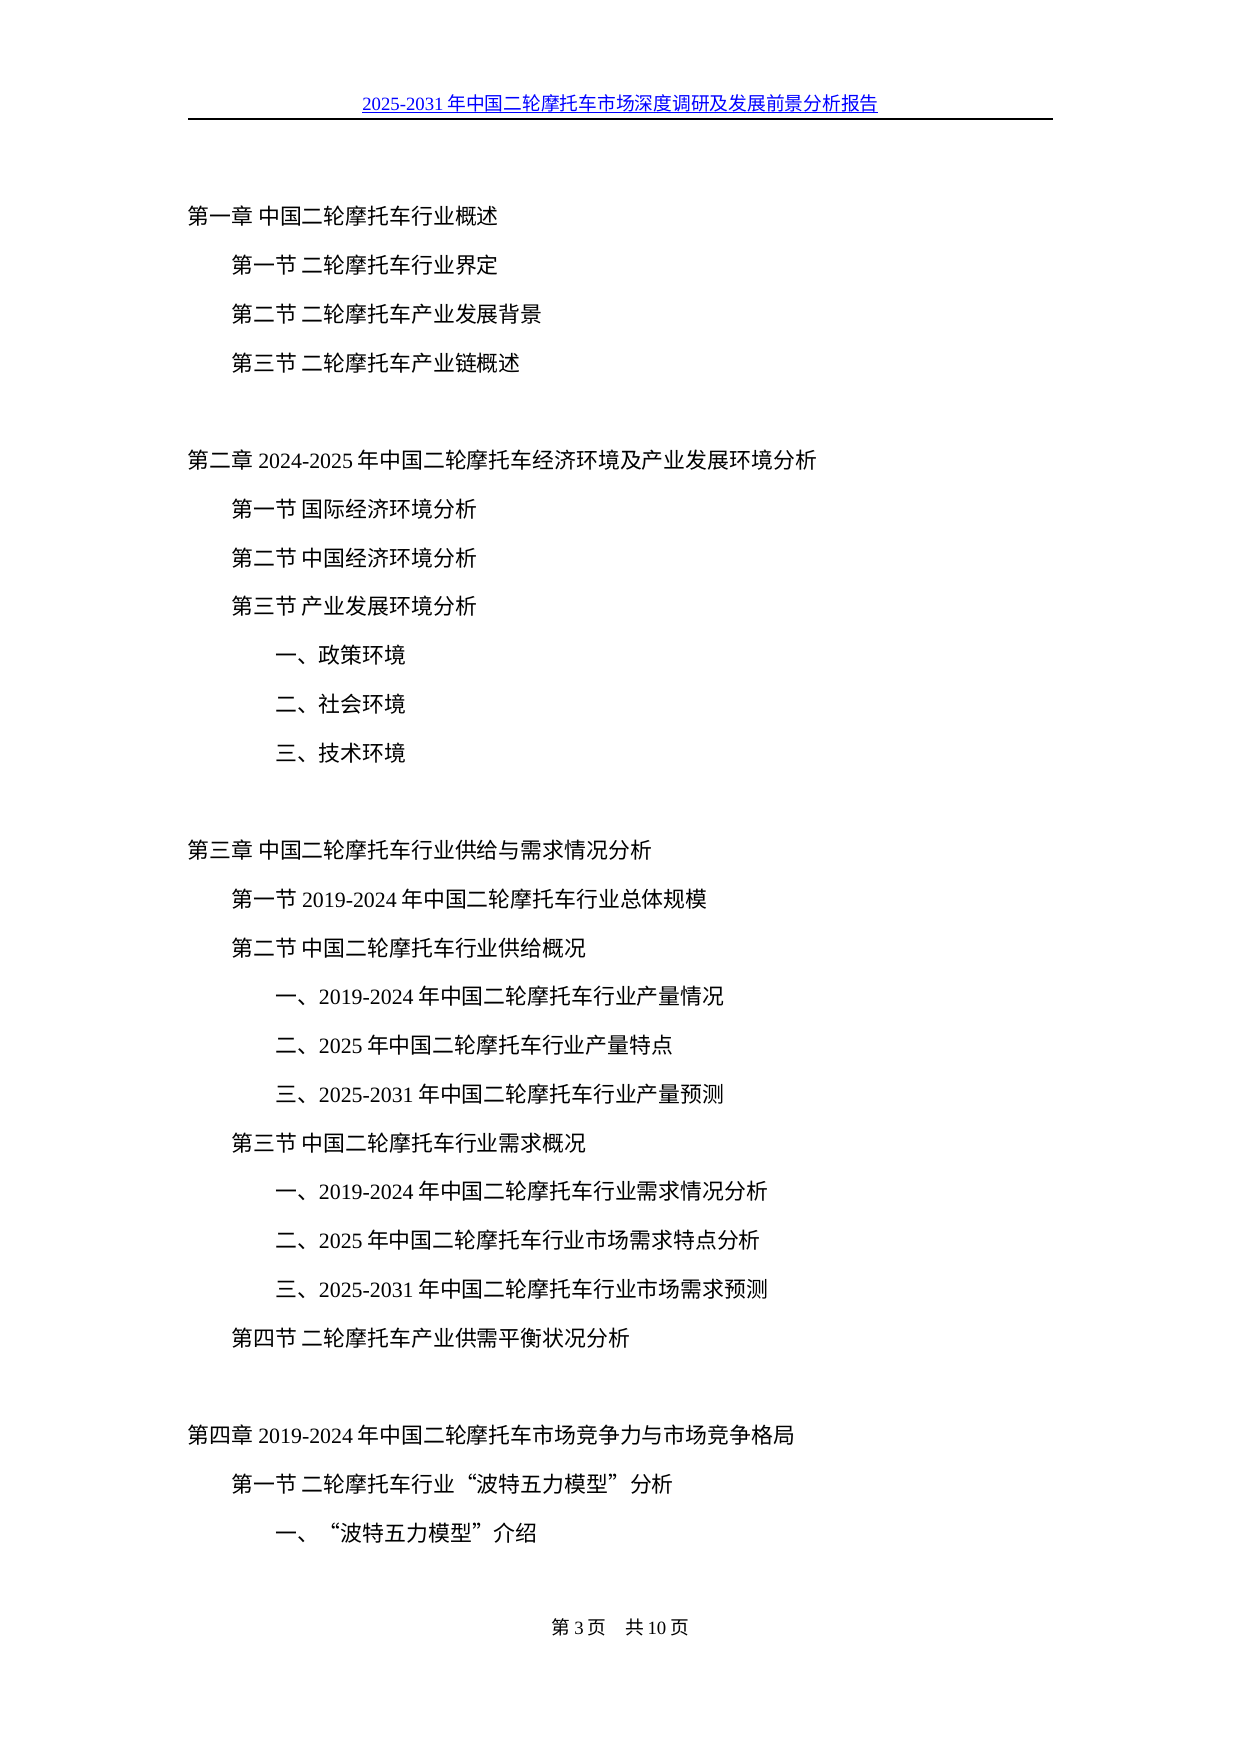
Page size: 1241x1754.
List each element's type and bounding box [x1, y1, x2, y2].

text [187, 150, 1053, 1548]
